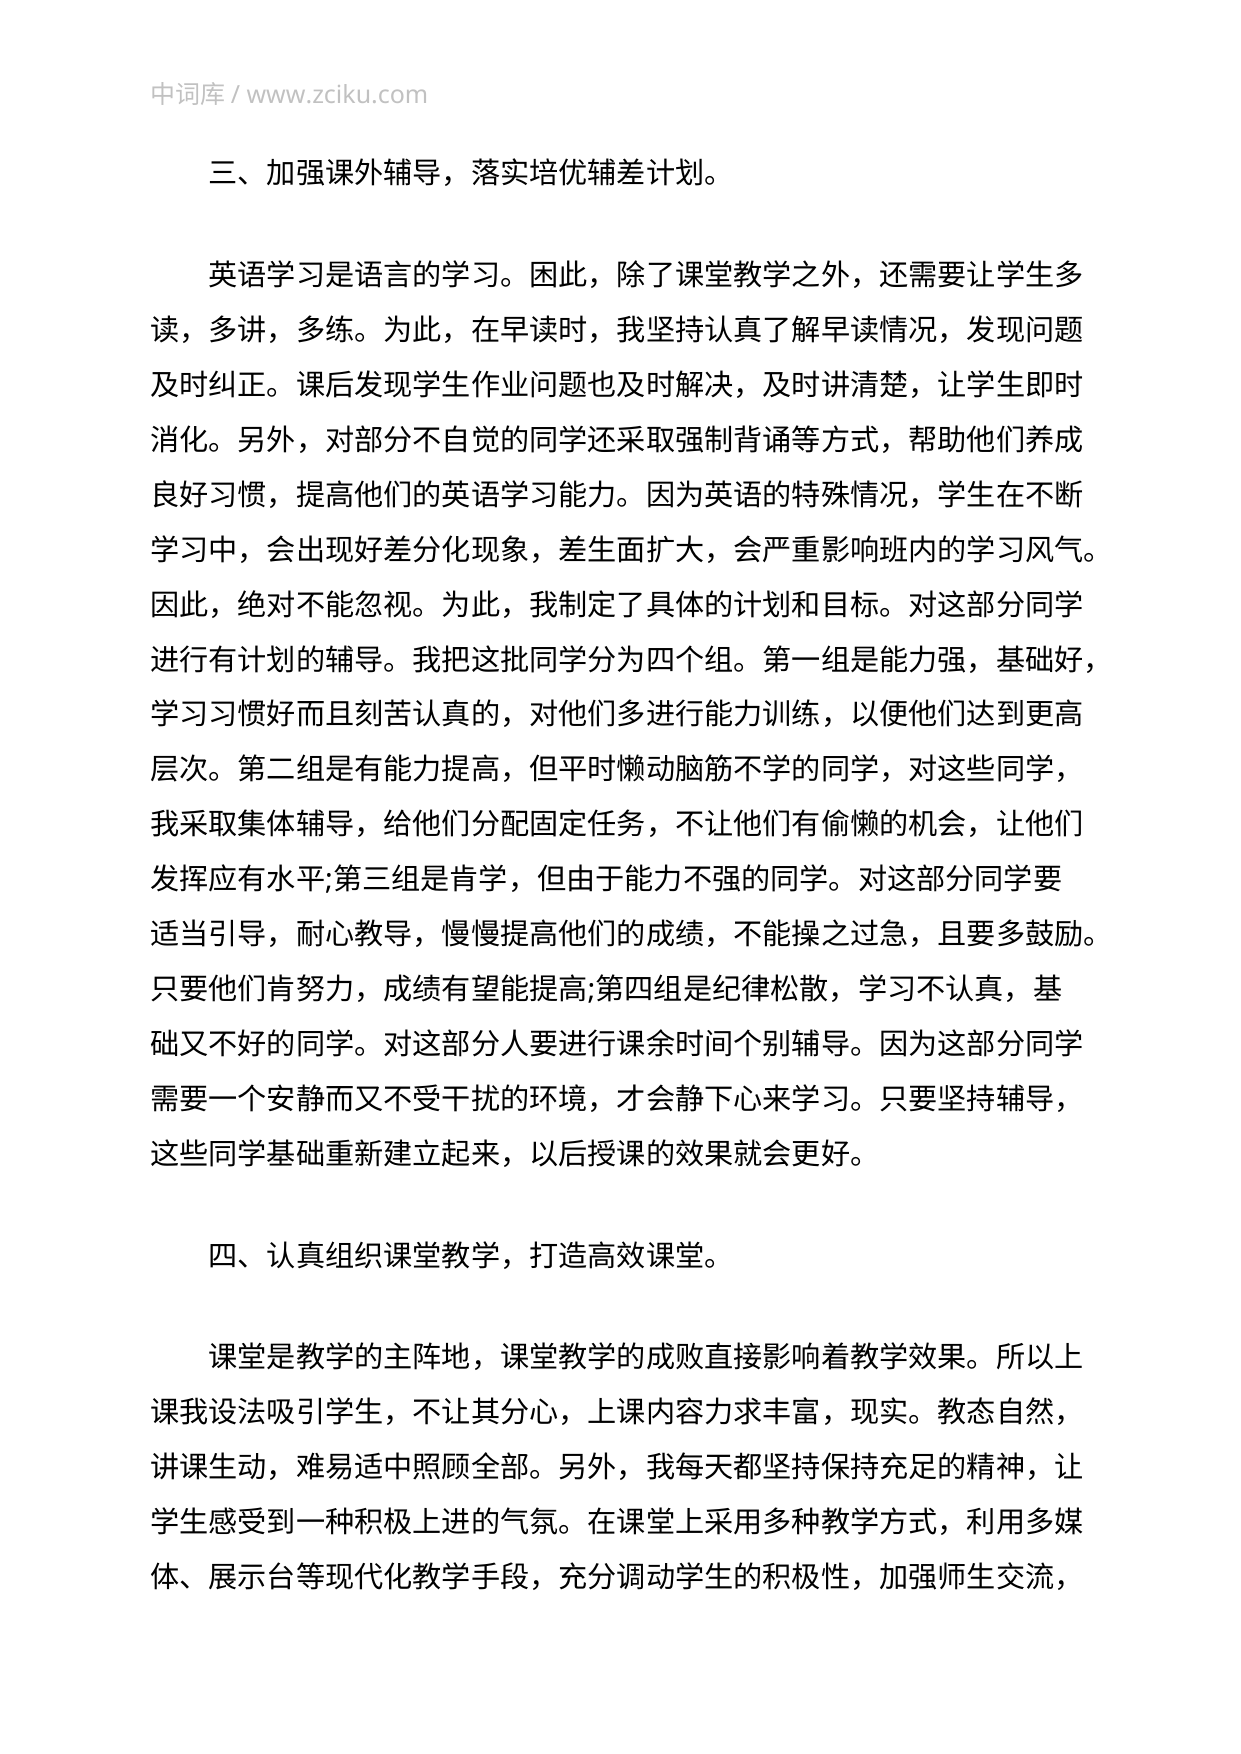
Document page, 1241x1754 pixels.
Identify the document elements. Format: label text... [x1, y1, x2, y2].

text 三、加强课外辅导，落实培优辅差计划。 [150, 150, 1090, 192]
text 四、认真组织课堂教学，打造高效课堂。 [150, 1232, 1090, 1274]
text 英语学习是语言的学习。困此，除了课堂教学之外，还需要让学生多读，多讲，多练。为此，在早读时，我坚持认真了解早读情况，发现问题及时纠正。课后发现学生作业问题也及时解决，及时讲清楚，让学生即时消化。另外，对部分不自觉的同学还采取强制背诵等方式，帮助他们养成良好习惯，提高他们的英语学习能力。因为英语的特殊情况，学生在不断学习中，会出现好差分化现象，差生面扩大，会严重影响班内的学习风气。因此，绝对不能忽视。为此，我制定了具体的计划和目标。对这部分同学进行有计划的辅导。我把这批同学分为四个组。第一组是能力强，基础好，学习习惯好而且刻苦认真的，对他们多进行能力训练，以便他们达到更高层次。第二组是有能力提高，但平时懒动脑筋不学的同学，对这些同学，我采取集体辅导，给他们分配固定任务，不让他们有偷懒的机会，让他们发挥应有水平;第三组是肯学，但由于能力不强的同学。对这部分同学要适当引导，耐心教导，慢慢提高他们的成绩，不能操之过急，且要多鼓励。只要他们肯努力，成绩有望能提高;第四组是纪律松散，学习不认真，基础又不好的同学。对这部分人要进行课余时间个别辅导。因为这部分同学需要一个安静而又不受干扰的环境，才会静下心来学习。只要坚持辅导，这些同学基础重新建立起来，以后授课的效果就会更好。 [150, 252, 1090, 1173]
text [150, 1334, 1090, 1596]
